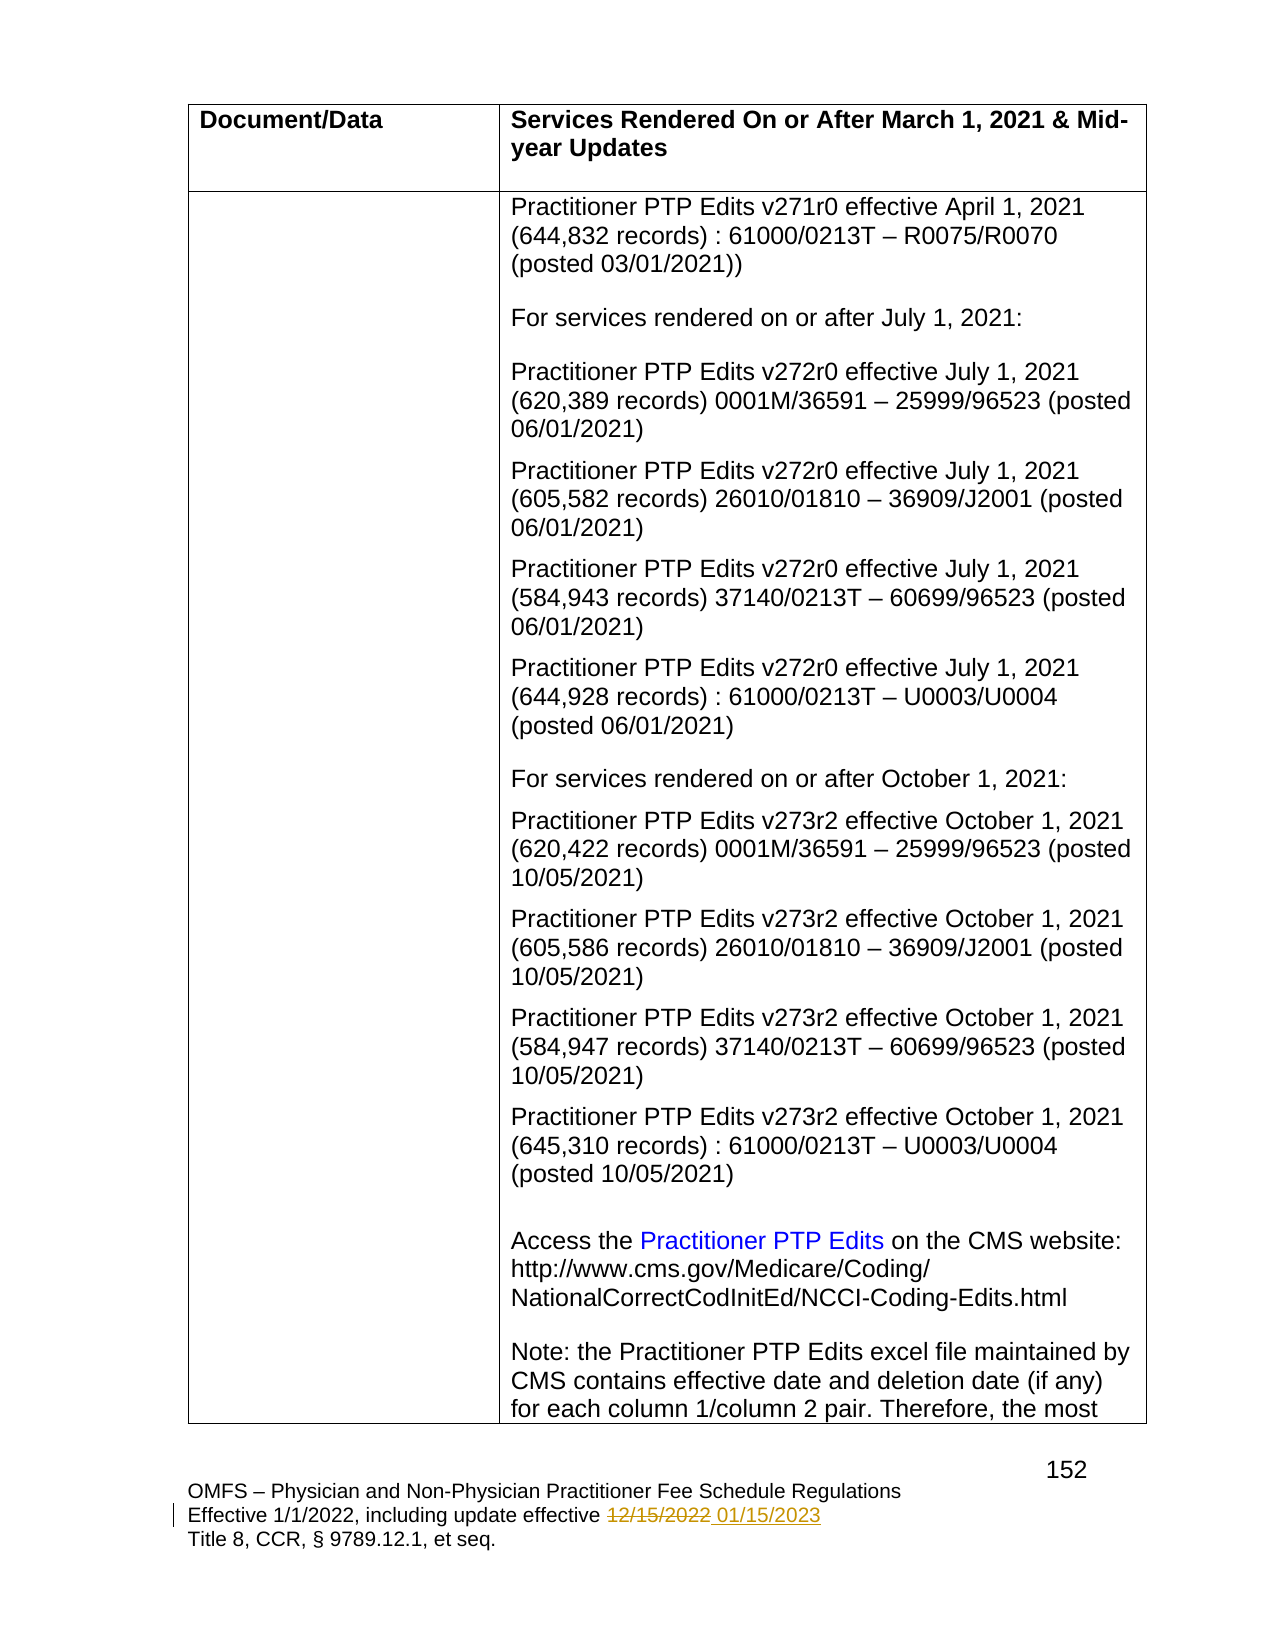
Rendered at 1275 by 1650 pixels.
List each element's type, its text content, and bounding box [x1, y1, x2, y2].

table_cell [500, 192, 1146, 1423]
table_header Document/Data [189, 105, 499, 191]
table_header Services Rendered On or After March 1, 2021 & Mid-year Updates [500, 105, 1146, 191]
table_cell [189, 192, 499, 1423]
